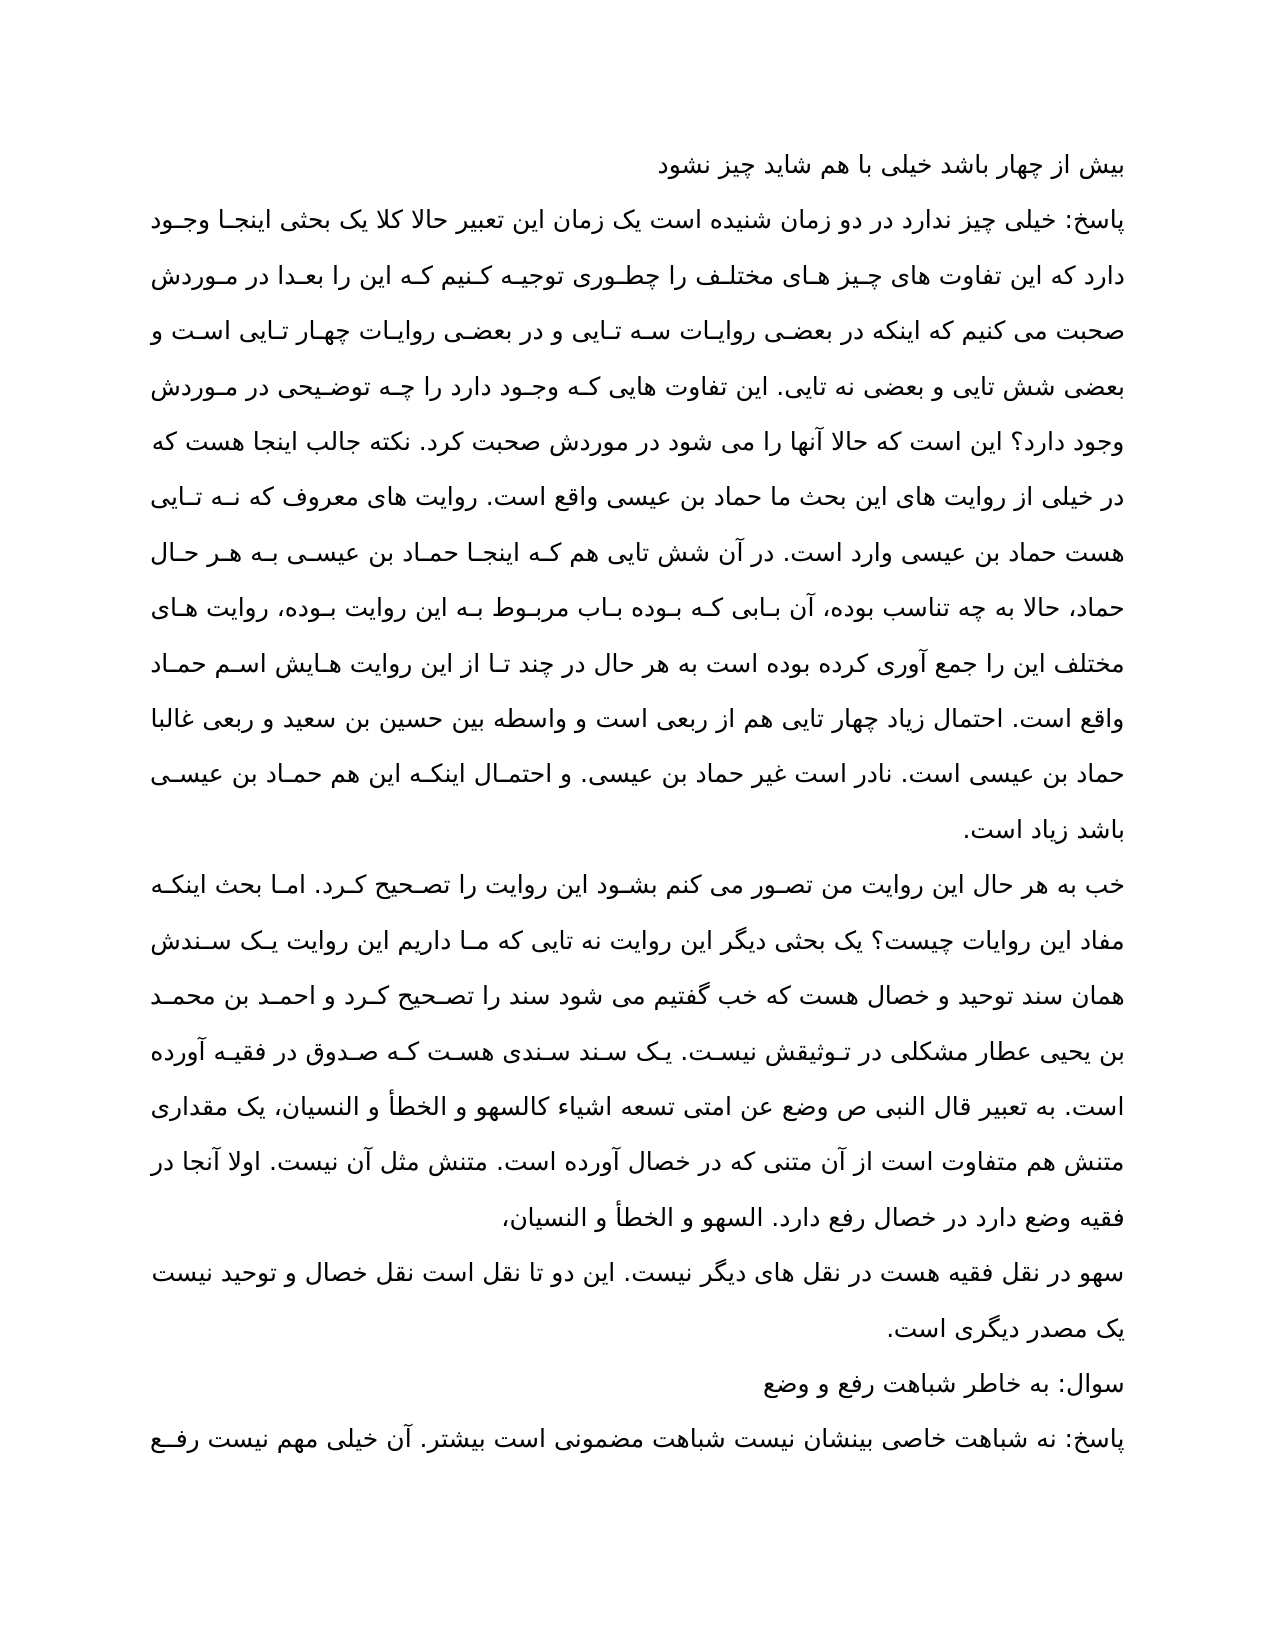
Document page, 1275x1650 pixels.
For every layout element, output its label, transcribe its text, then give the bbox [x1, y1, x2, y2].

text خب به هر حال این روایت من تصور می کنم بشود این روایت را تصحیح کرد. اما بحث اینکه مفاد این روایات چیست؟ یک بحثی دیگر این روایت نه تایی که ما داریم این روایت یک سندش همان سند توحید و خصال هست که خب گفتیم می شود سند را تصحیح کرد و احمد بن محمد بن یحیی عطار مشکلی در توثیقش نیست. یک سند سندی هست که صدوق در فقیه آورده است. به تعبیر قال النبی ص وضع عن امتی تسعه اشیاء کالسهو و الخطأ و النسیان، یک مقداری متنش هم متفاوت است از آن متنی که در خصال آورده است. متنش مثل آن نیست. اولا آنجا در فقیه وضع دارد در خصال رفع دارد. السهو و الخطأ و النسیان، [150, 870, 1125, 1232]
text سهو در نقل فقیه هست در نقل های دیگر نیست. این دو تا نقل است نقل خصال و توحید نیست یک مصدر دیگری است. [150, 1258, 1125, 1343]
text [150, 150, 1125, 179]
text سوال: به خاطر شباهت رفع و وضع [150, 1369, 1125, 1398]
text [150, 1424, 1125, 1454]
text پاسخ: خیلی چیز ندارد در دو زمان شنیده است یک زمان این تعبیر حالا کلا یک بحثی اینجا وجود دارد که این تفاوت های چیز های مختلف را چطوری توجیه کنیم که این را بعدا در موردش صحبت می کنیم که اینکه در بعضی روایات سه تایی و در بعضی روایات چهار تایی است و بعضی شش تایی و بعضی نه تایی. این تفاوت هایی که وجود دارد را چه توضیحی در موردش وجود دارد؟ این است که حالا آنها را می شود در موردش صحبت کرد. نکته جالب اینجا هست که در خیلی از روایت های این بحث ما حماد بن عیسی واقع است. روایت های معروف که نه تایی هست حماد بن عیسی وارد است. در آن شش تایی هم که اینجا حماد بن عیسی به هر حال حماد، حالا به چه تناسب بوده، آن بابی که بوده باب مربوط به این روایت بوده، روایت های مختلف این را جمع آوری کرده بوده است به هر حال در چند تا از این روایت هایش اسم حماد واقع است. احتمال زیاد چهار تایی هم از ربعی است و واسطه بین حسین بن سعید و ربعی غالبا حماد بن عیسی است. نادر است غیر حماد بن عیسی. و احتمال اینکه این هم حماد بن عیسی باشد زیاد است. [150, 205, 1125, 844]
